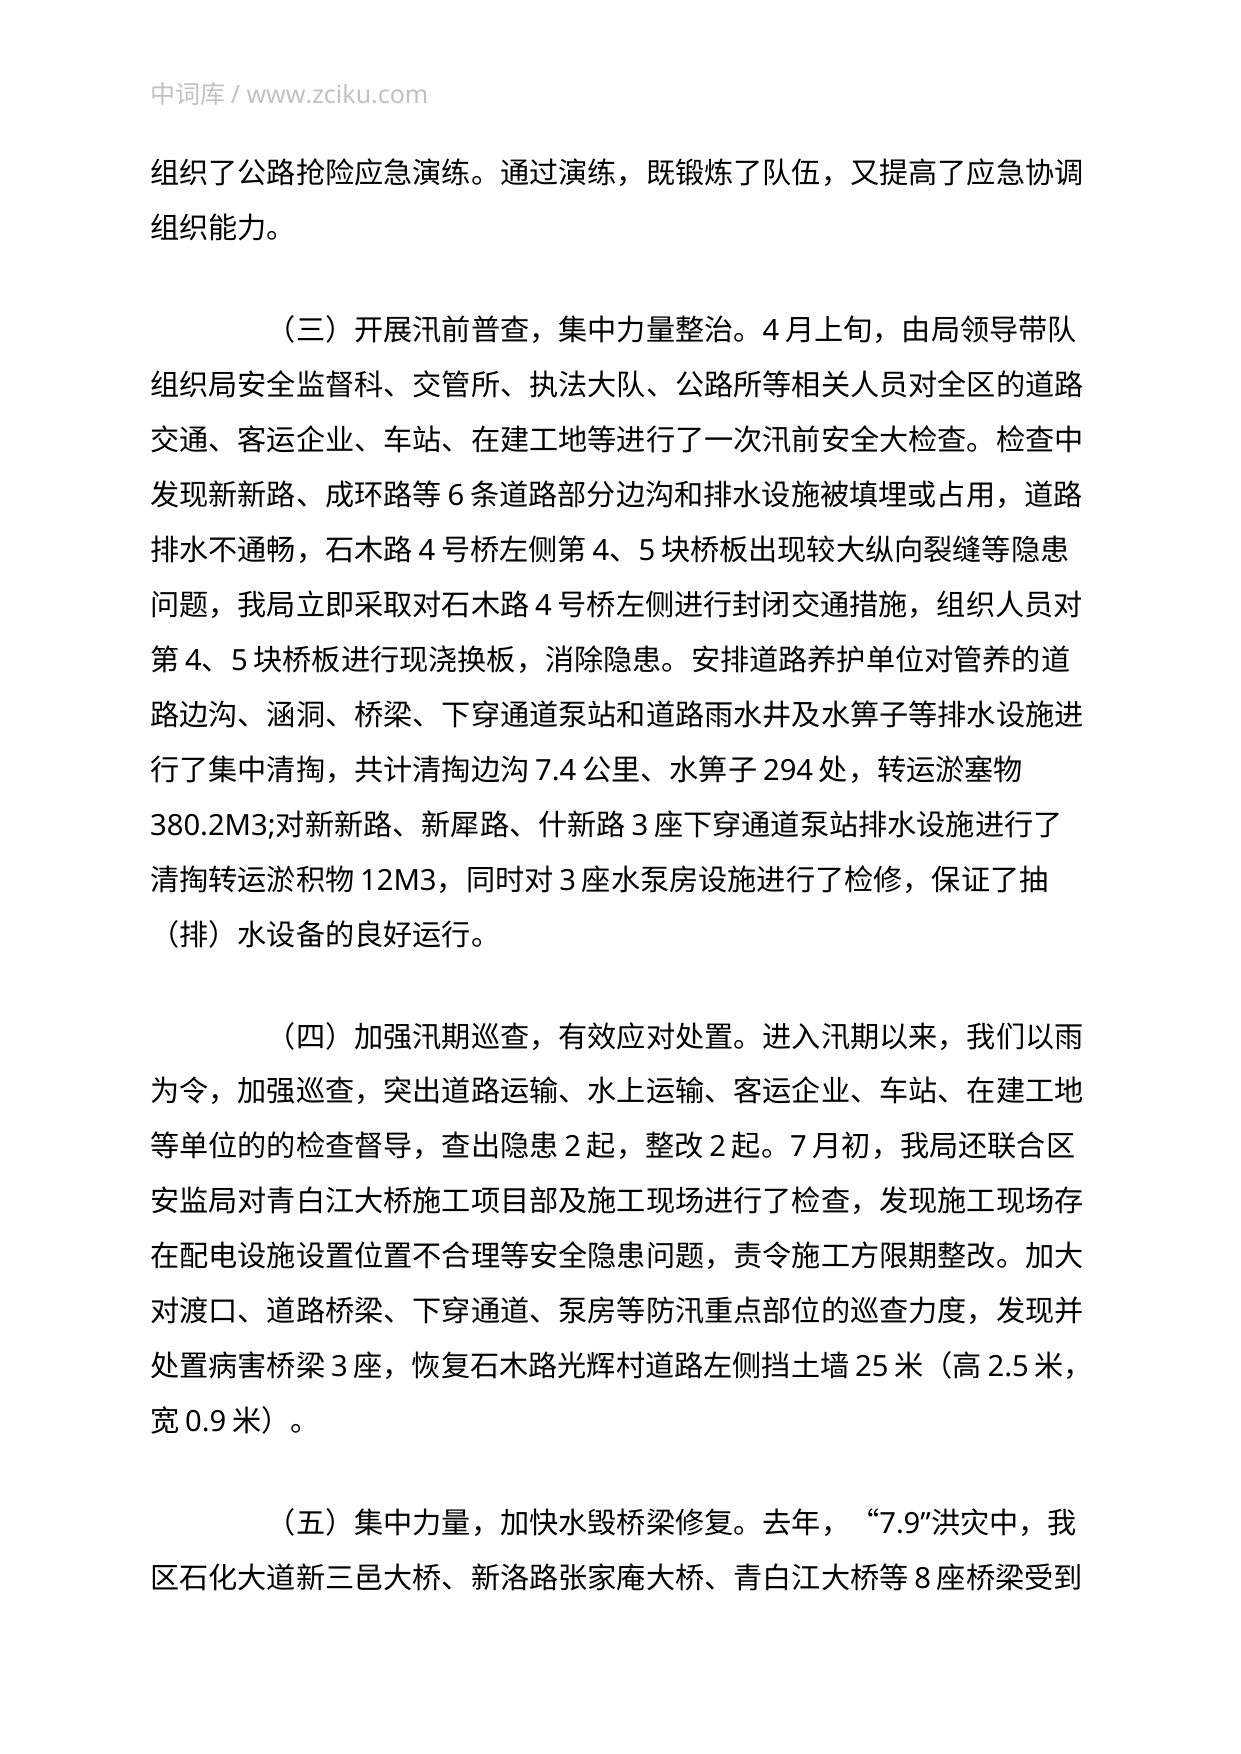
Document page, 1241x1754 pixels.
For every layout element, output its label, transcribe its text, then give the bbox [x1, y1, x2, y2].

text （四）加强汛期巡查，有效应对处置。进入汛期以来，我们以雨为令，加强巡查，突出道路运输、水上运输、客运企业、车站、在建工地等单位的的检查督导，查出隐患2起，整改2起。7月初，我局还联合区安监局对青白江大桥施工项目部及施工现场进行了检查，发现施工现场存在配电设施设置位置不合理等安全隐患问题，责令施工方限期整改。加大对渡口、道路桥梁、下穿通道、泵房等防汛重点部位的巡查力度，发现并处置病害桥梁3座，恢复石木路光辉村道路左侧挡土墙25米（高2.5米，宽0.9米）。 [150, 1013, 1090, 1440]
text （三）开展汛前普查，集中力量整治。4月上旬，由局领导带队组织局安全监督科、交管所、执法大队、公路所等相关人员对全区的道路交通、客运企业、车站、在建工地等进行了一次汛前安全大检查。检查中发现新新路、成环路等6条道路部分边沟和排水设施被填埋或占用，道路排水不通畅，石木路4号桥左侧第4、5块桥板出现较大纵向裂缝等隐患问题，我局立即采取对石木路4号桥左侧进行封闭交通措施，组织人员对第4、5块桥板进行现浇换板，消除隐患。安排道路养护单位对管养的道路边沟、涵洞、桥梁、下穿通道泵站和道路雨水井及水箅子等排水设施进行了集中清掏，共计清掏边沟7.4公里、水箅子294处，转运淤塞物380.2M3;对新新路、新犀路、什新路3座下穿通道泵站排水设施进行了清掏转运淤积物12M3，同时对3座水泵房设施进行了检修，保证了抽（排）水设备的良好运行。 [150, 307, 1090, 954]
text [150, 1499, 1090, 1597]
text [150, 150, 1090, 247]
